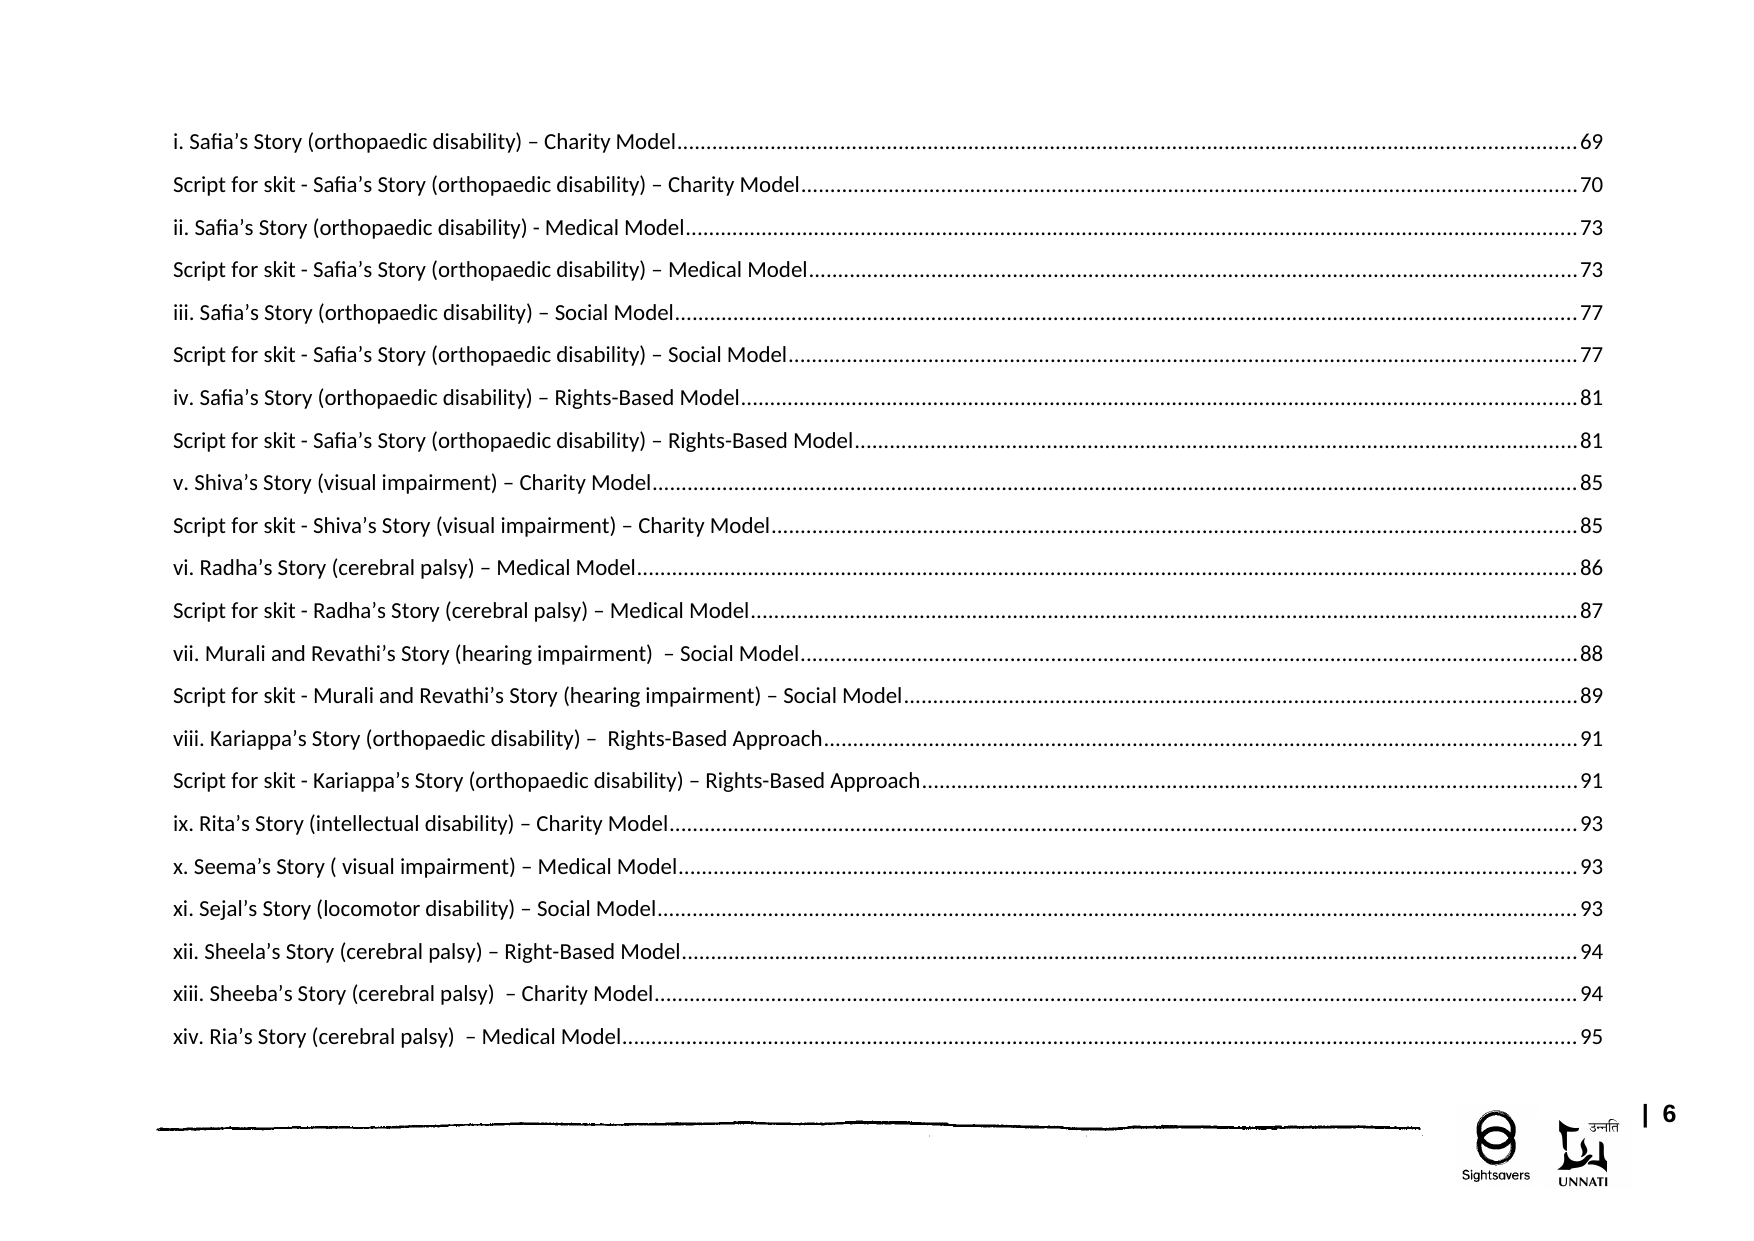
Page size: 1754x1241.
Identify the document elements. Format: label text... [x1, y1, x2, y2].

text Script for skit - Radha’s Story (cerebral palsy) – Medical Model 87 [173, 596, 1604, 624]
text iii. Safia’s Story (orthopaedic disability) – Social Model 77 [173, 298, 1604, 326]
text Script for skit - Safia’s Story (orthopaedic disability) – Social Model 77 [173, 341, 1604, 368]
picture [150, 1113, 1428, 1140]
text xiii. Sheeba’s Story (cerebral palsy) – Charity Model 94 [173, 979, 1604, 1008]
text x. Seema’s Story ( visual impairment) – Medical Model 93 [173, 852, 1604, 880]
text Script for skit - Safia’s Story (orthopaedic disability) – Charity Model 70 [173, 170, 1604, 198]
text Script for skit - Shiva’s Story (visual impairment) – Charity Model 85 [173, 511, 1604, 539]
text viii. Kariappa’s Story (orthopaedic disability) – Rights-Based Approach 91 [173, 724, 1604, 752]
text Script for skit - Safia’s Story (orthopaedic disability) – Medical Model 73 [173, 255, 1604, 283]
text Script for skit - Murali and Revathi’s Story (hearing impairment) – Social Model 89 [173, 681, 1604, 709]
text ix. Rita’s Story (intellectual disability) – Charity Model 93 [173, 809, 1604, 837]
picture [1454, 1102, 1539, 1187]
text xii. Sheela’s Story (cerebral palsy) – Right-Based Model 94 [173, 937, 1604, 965]
text Script for skit - Safia’s Story (orthopaedic disability) – Rights-Based Model 81 [173, 426, 1604, 454]
text Script for skit - Kariappa’s Story (orthopaedic disability) – Rights-Based Approach 91 [173, 767, 1604, 794]
text vi. Radha’s Story (cerebral palsy) – Medical Model 86 [173, 553, 1604, 582]
picture [1540, 1119, 1633, 1189]
text iv. Safia’s Story (orthopaedic disability) – Rights-Based Model 81 [173, 383, 1604, 411]
text xi. Sejal’s Story (locomotor disability) – Social Model 93 [173, 894, 1604, 922]
text v. Shiva’s Story (visual impairment) – Charity Model 85 [173, 468, 1604, 496]
text xiv. Ria’s Story (cerebral palsy) – Medical Model 95 [173, 1022, 1604, 1050]
text vii. Murali and Revathi’s Story (hearing impairment) – Social Model 88 [173, 639, 1604, 667]
text i. Safia’s Story (orthopaedic disability) – Charity Model 69 [173, 127, 1604, 156]
text ii. Safia’s Story (orthopaedic disability) - Medical Model 73 [173, 213, 1604, 241]
